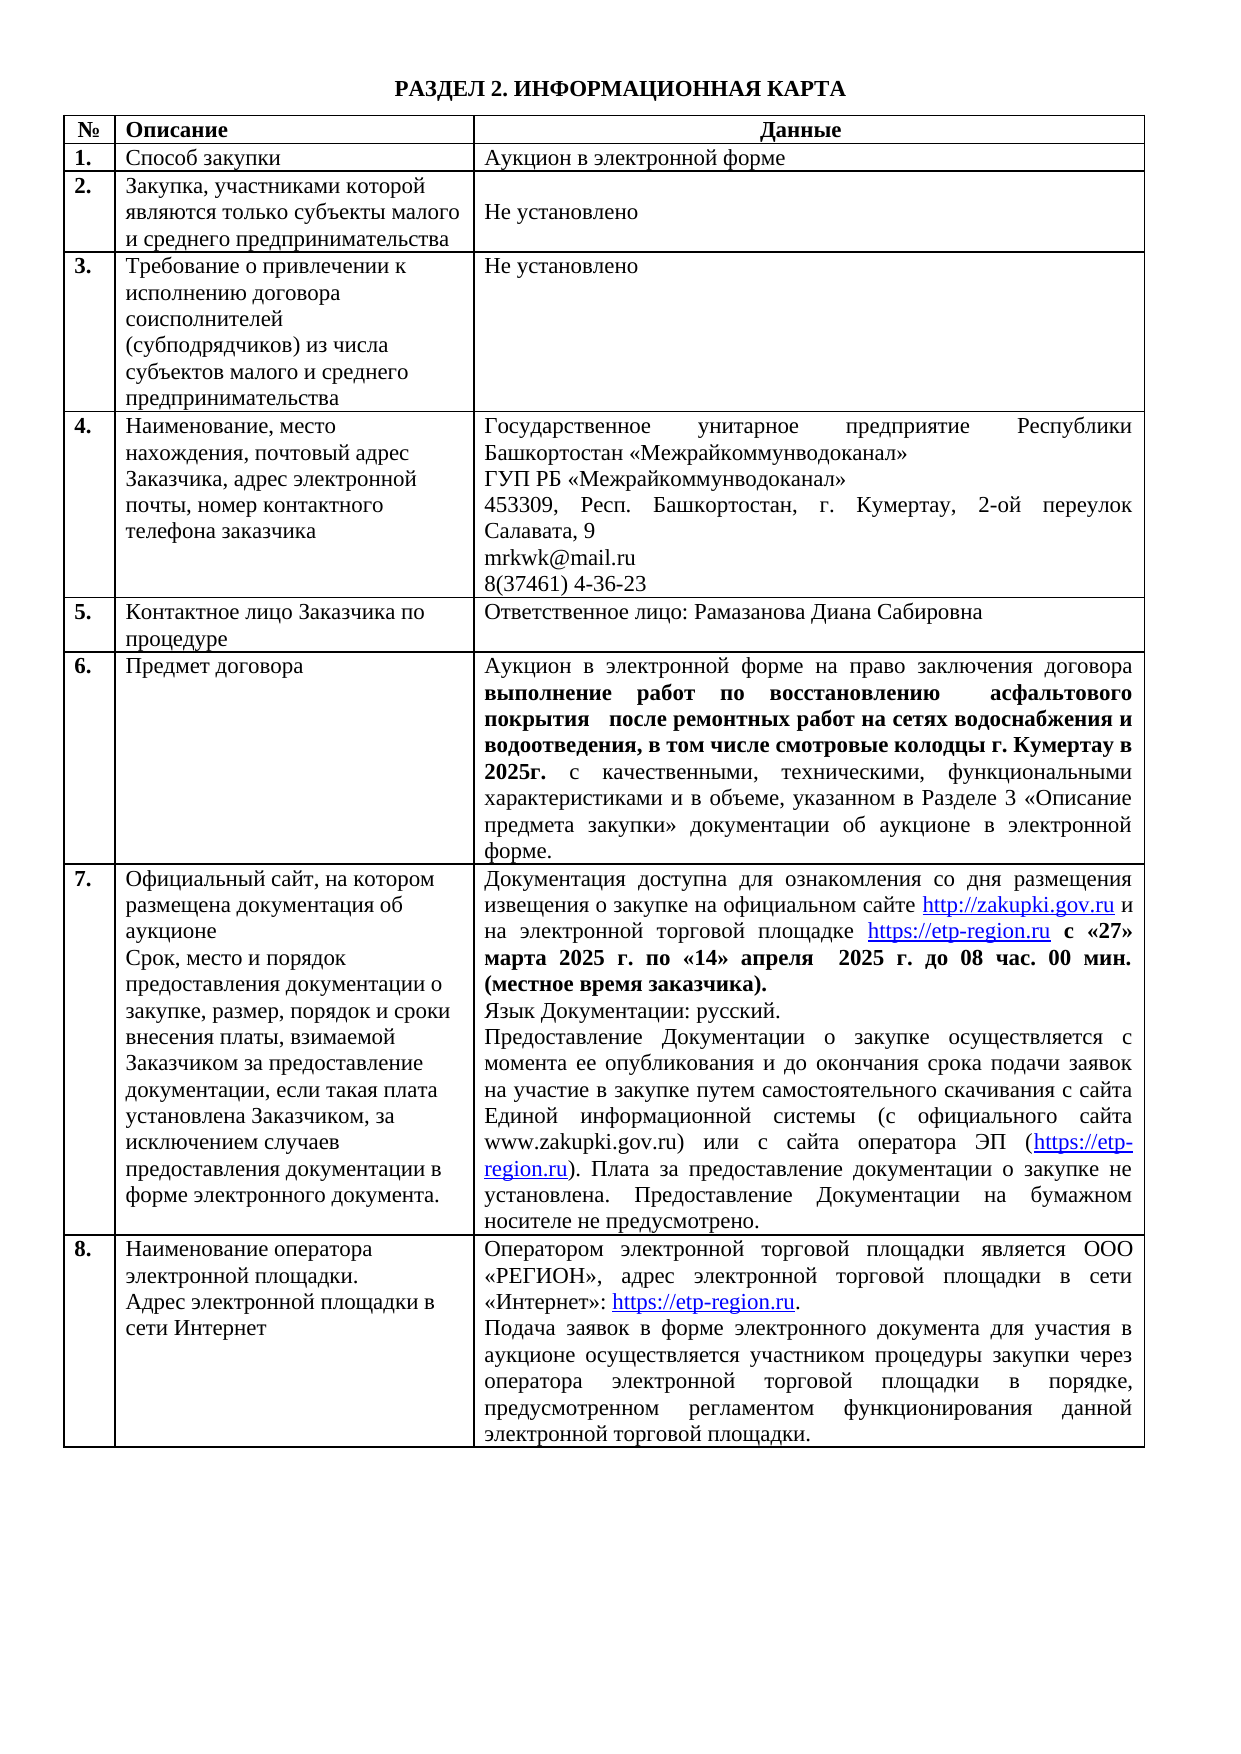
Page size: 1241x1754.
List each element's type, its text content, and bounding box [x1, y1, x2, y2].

table_cell [65, 144, 114, 170]
table_cell [65, 1236, 114, 1446]
table_cell Официальный сайт, на котором размещена документация об аукционе Срок, место и порядок предоставления документации о закупке, размер, порядок и сроки внесения платы, взимаемой Заказчиком за предоставление документации, если такая плата установлена Заказчиком, за исключением случаев предоставления документации в форме электронного документа. [116, 865, 473, 1234]
table_header № [65, 116, 114, 142]
table_cell [65, 412, 114, 597]
table_cell Не установлено [475, 172, 1144, 251]
table_header Данные [475, 116, 1144, 142]
table_cell Государственное унитарное предприятие Республики Башкортостан «Межрайкоммунводоканал» ГУП РБ «Межрайкоммунводоканал» 453309, Респ. Башкортостан, г. Кумертау, 2-ой переулок Салавата, 9 mrkwk@mail.ru 8(37461) 4-36-23 [475, 412, 1144, 597]
table_cell [65, 598, 114, 651]
table_cell Аукцион в электронной форме [475, 144, 1144, 170]
table_cell Требование о привлечении к исполнению договора соисполнителей (субподрядчиков) из числа субъектов малого и среднего предпринимательства [116, 253, 473, 411]
table_cell [65, 253, 114, 411]
table_cell Контактное лицо Заказчика по процедуре [116, 598, 473, 651]
table_cell Предмет договора [116, 653, 473, 863]
table_cell [65, 172, 114, 251]
table_cell Наименование, место нахождения, почтовый адрес Заказчика, адрес электронной почты, номер контактного телефона заказчика [116, 412, 473, 597]
table_cell Документация доступна для ознакомления со дня размещения извещения о закупке на официальном сайте http://zakupki.gov.ru и на электронной торговой площадке https://etp-region.ru с «27» марта 2025 г. по «14» апреля 2025 г. до 08 час. 00 мин. (местное время заказчика). Язык Документации: русский. Предоставление Документации о закупке осуществляется с момента ее опубликования и до окончания срока подачи заявок на участие в закупке путем самостоятельного скачивания с сайта Единой информационной системы (с официального сайта www.zakupki.gov.ru) или с сайта оператора ЭП (https://etp-region.ru). Плата за предоставление документации о закупке не установлена. Предоставление Документации на бумажном носителе не предусмотрено. [475, 865, 1144, 1234]
table_cell [65, 653, 114, 863]
table_cell Не установлено [475, 253, 1144, 411]
table_cell Ответственное лицо: Рамазанова Диана Сабировна [475, 598, 1144, 651]
table_cell Аукцион в электронной форме на право заключения договора выполнение работ по восстановлению асфальтового покрытия после ремонтных работ на сетях водоснабжения и водоотведения, в том числе смотровые колодцы г. Кумертау в 2025г. с качественными, техническими, функциональными характеристиками и в объеме, указанном в Разделе 3 «Описание предмета закупки» документации об аукционе в электронной форме. [475, 653, 1144, 863]
table_cell Оператором электронной торговой площадки является ООО «РЕГИОН», адрес электронной торговой площадки в сети «Интернет»: https://etp-region.ru. Подача заявок в форме электронного документа для участия в аукционе осуществляется участником процедуры закупки через оператора электронной торговой площадки в порядке, предусмотренном регламентом функционирования данной электронной торговой площадки. [475, 1236, 1144, 1446]
table_cell Способ закупки [116, 144, 473, 170]
table_cell Закупка, участниками которой являются только субъекты малого и среднего предпринимательства [116, 172, 473, 251]
table_cell Наименование оператора электронной площадки. Адрес электронной площадки в сети Интернет [116, 1236, 473, 1446]
table_cell [65, 865, 114, 1234]
text РАЗДЕЛ 2. ИНФОРМАЦИОННАЯ КАРТА [75, 75, 1165, 101]
table_header Описание [116, 116, 473, 142]
